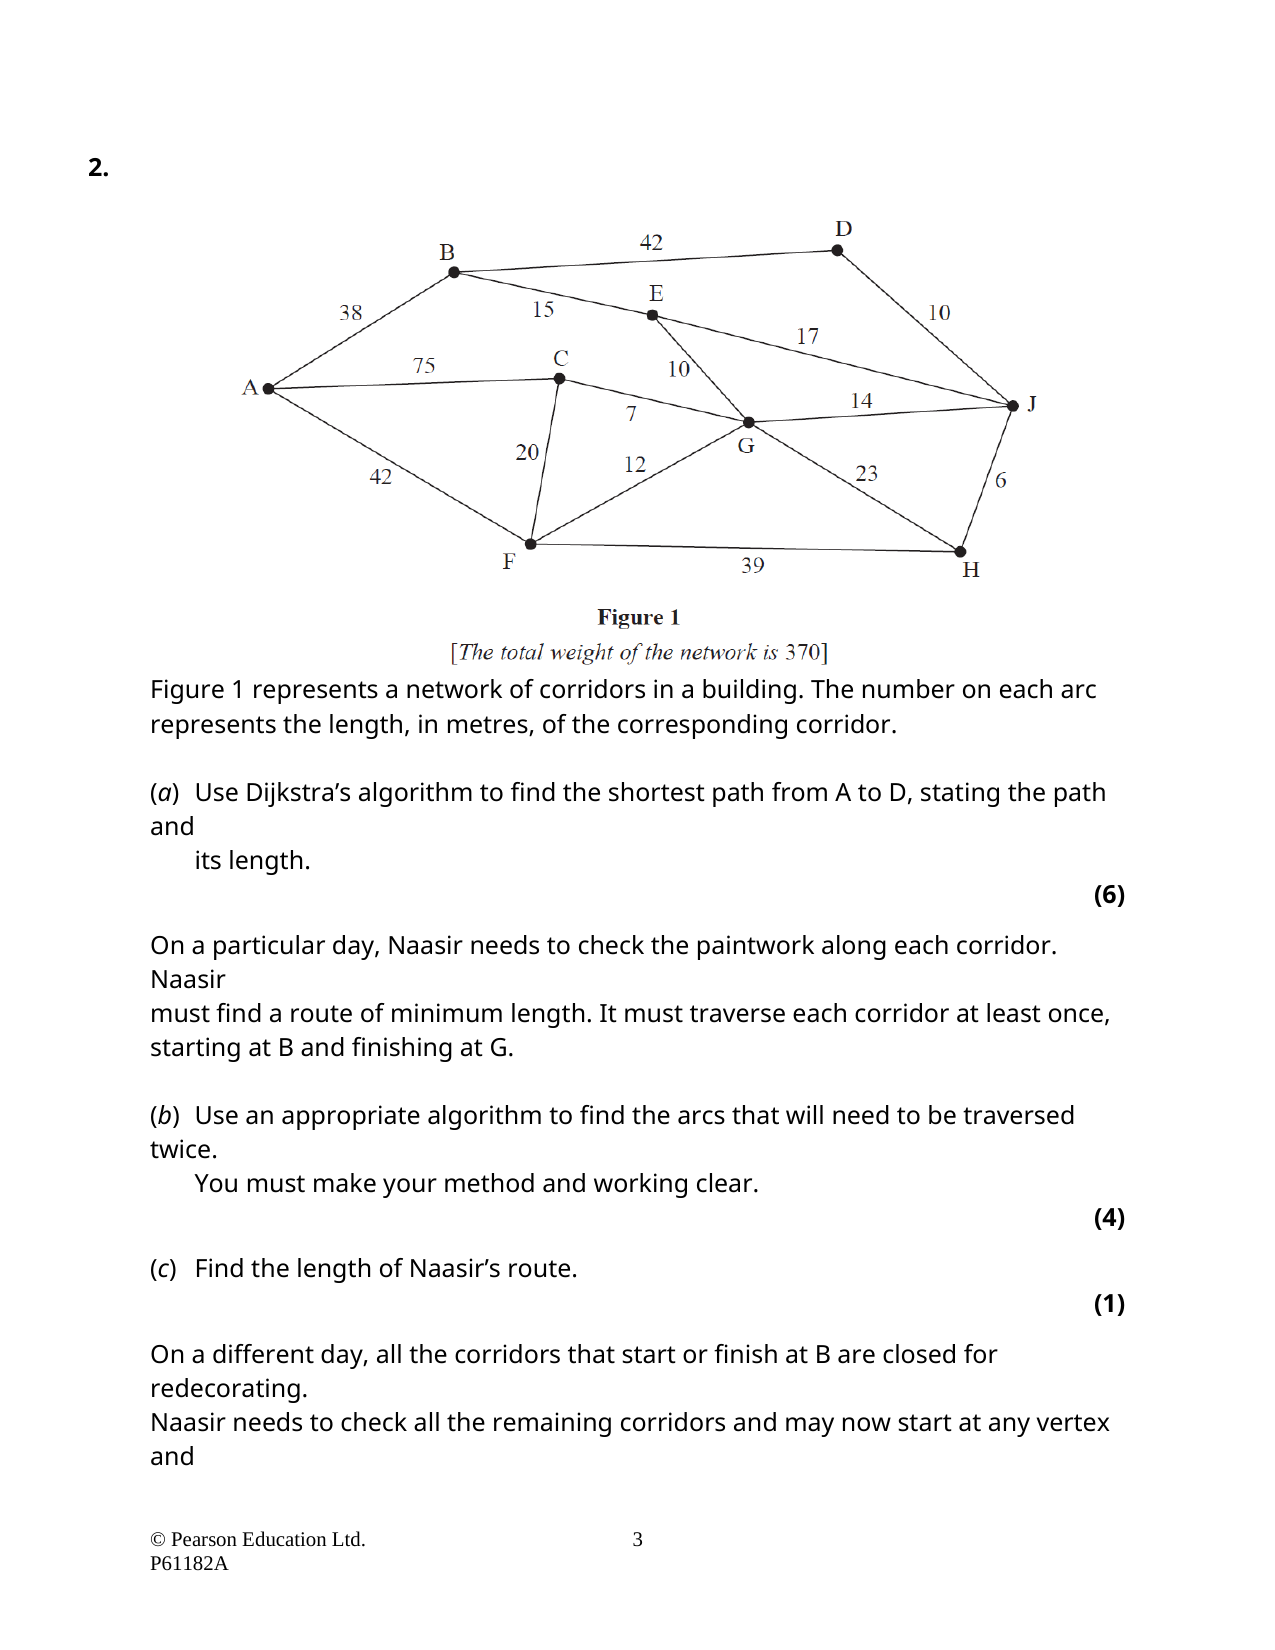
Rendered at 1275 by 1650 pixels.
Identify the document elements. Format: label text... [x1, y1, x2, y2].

text starting at B and finishing at G. [150, 1030, 1125, 1064]
text (1) [150, 1285, 1125, 1319]
text (a) Use Dijkstra’s algorithm to find the shortest path from A to D, stating the path and [150, 774, 1125, 842]
text (6) [150, 877, 1125, 911]
text (c) Find the length of Naasir’s route. [150, 1251, 1125, 1285]
text On a particular day, Naasir needs to check the paintwork along each corridor. Naasir [150, 928, 1125, 996]
text Naasir needs to check all the remaining corridors and may now start at any vertex and [150, 1404, 1125, 1472]
text Figure 1 represents a network of corridors in a building. The number on each arc [150, 672, 1125, 706]
text represents the length, in metres, of the corresponding corridor. [150, 706, 1125, 740]
text On a different day, all the corridors that start or finish at B are closed for redecorating. [150, 1336, 1125, 1404]
text 2. [75, 150, 1125, 184]
text its length. [150, 842, 1125, 877]
text (b) Use an appropriate algorithm to find the arcs that will need to be traversed twice. [150, 1098, 1125, 1166]
text (4) [150, 1200, 1125, 1234]
text You must make your method and working clear. [150, 1166, 1125, 1200]
text must find a route of minimum length. It must traverse each corridor at least once, [150, 996, 1125, 1030]
